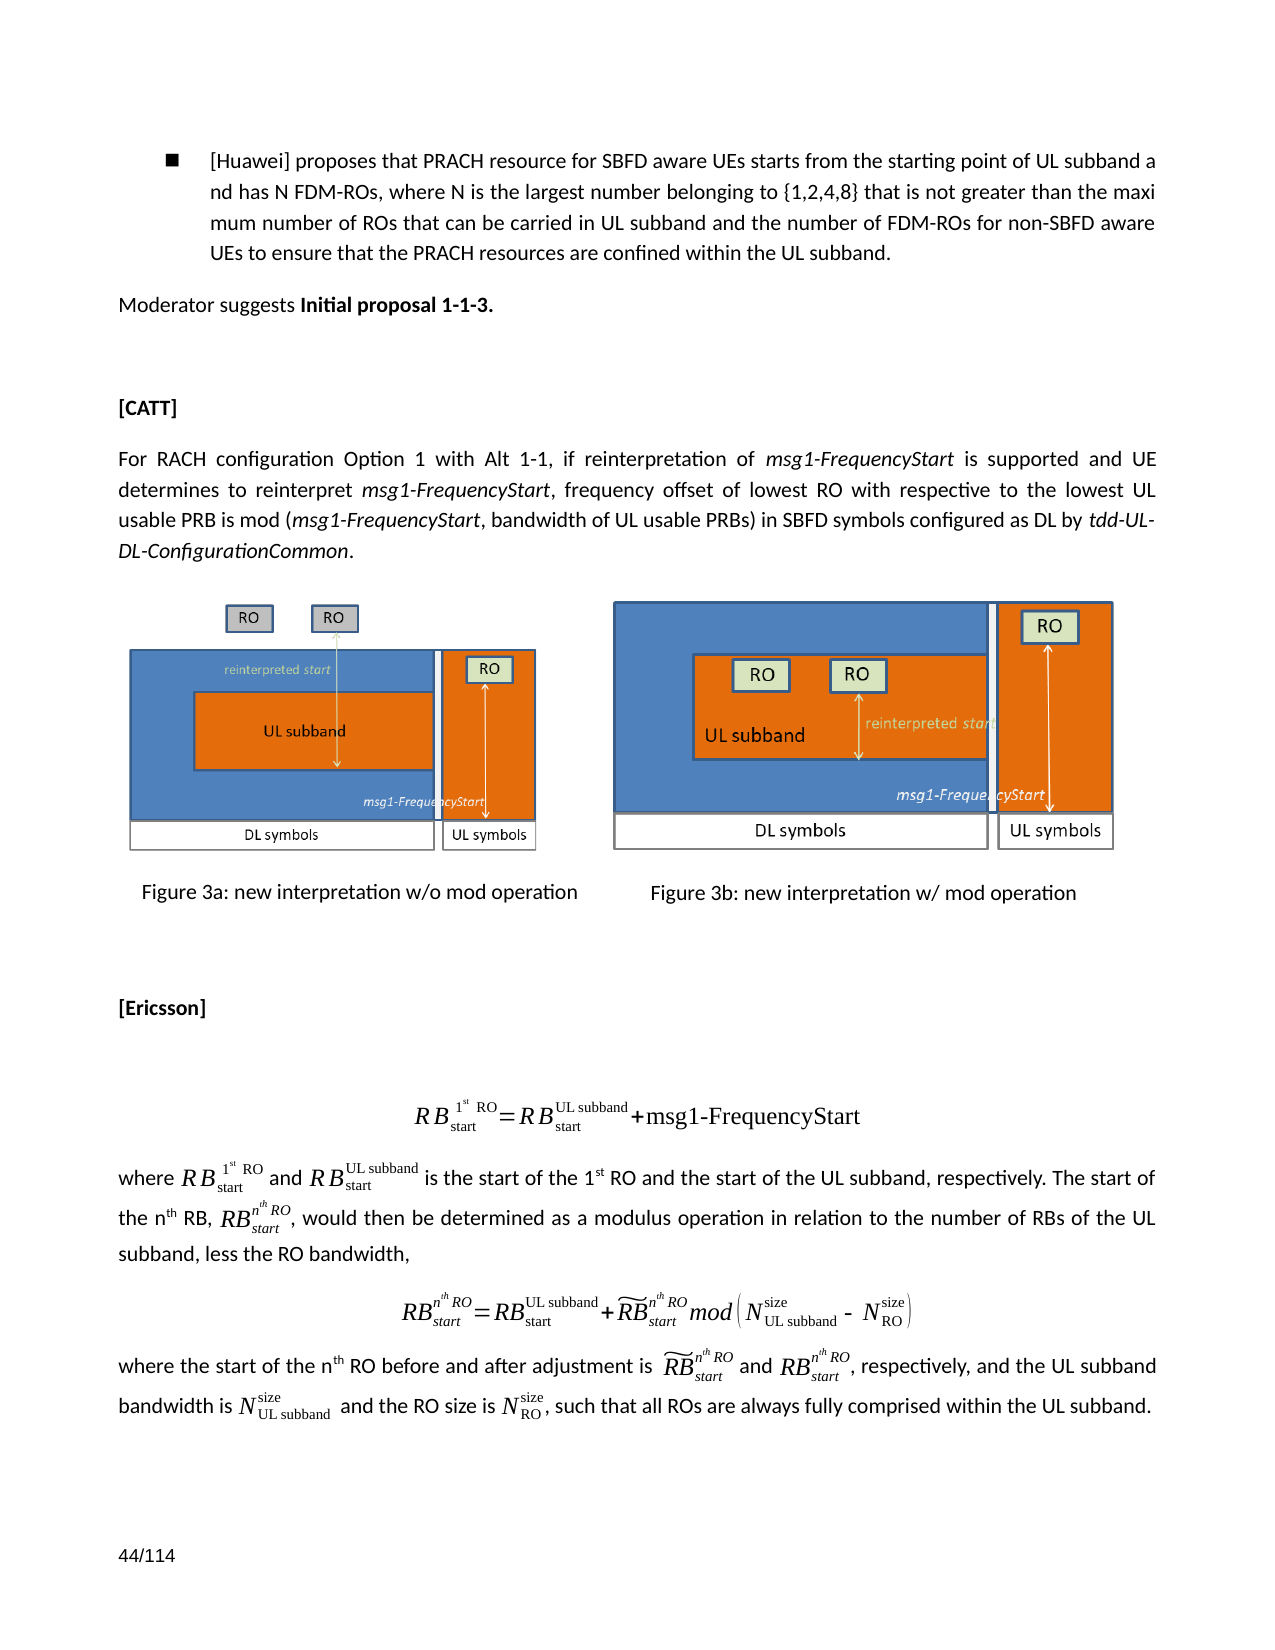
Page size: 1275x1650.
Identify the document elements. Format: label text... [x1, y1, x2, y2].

table_header Figure 3a: new interpretation w/o mod operation [118, 589, 602, 930]
list [Huawei] proposes that PRACH resource for SBFD aware UEs starts from the starting point of UL subband and has N FDM-ROs, where N is the largest number belonging to {1,2,4,8} that is not greater than the maximum number of ROs that can be carried in UL subband and the number of FDM-ROs for non-SBFD aware UEs to ensure that the PRACH resources are confined within the UL subband. [164, 148, 1157, 266]
text For RACH configuration Option 1 with Alt 1-1, if reinterpretation of msg1-FrequencyStart is supported and UE determines to reinterpret msg1-FrequencyStart, frequency offset of lowest RO with respective to the lowest UL usable PRB is mod (msg1-FrequencyStart, bandwidth of UL usable PRBs) in SBFD symbols configured as DL by tdd-UL-DL-ConfigurationCommon. [118, 445, 1157, 564]
picture [613, 601, 1114, 854]
text [CATT] [118, 394, 1157, 421]
table_header Figure 3b: new interpretation w/ mod operation [602, 589, 1125, 930]
text where the start of the nth RO before and after adjustment is and , respectively, and the UL subband bandwidth is and the RO size is , such that all ROs are always fully comprised within the UL subband. [118, 1347, 1157, 1423]
picture [129, 601, 537, 854]
text [Ericsson] [118, 994, 1157, 1021]
text where and is the start of the 1st RO and the start of the UL subband, respectively. The start of the nth RB, , would then be determined as a modulus operation in relation to the number of RBs of the UL subband, less the RO bandwidth, [118, 1158, 1157, 1267]
text Moderator suggests Initial proposal 1-1-3. [118, 291, 1157, 318]
